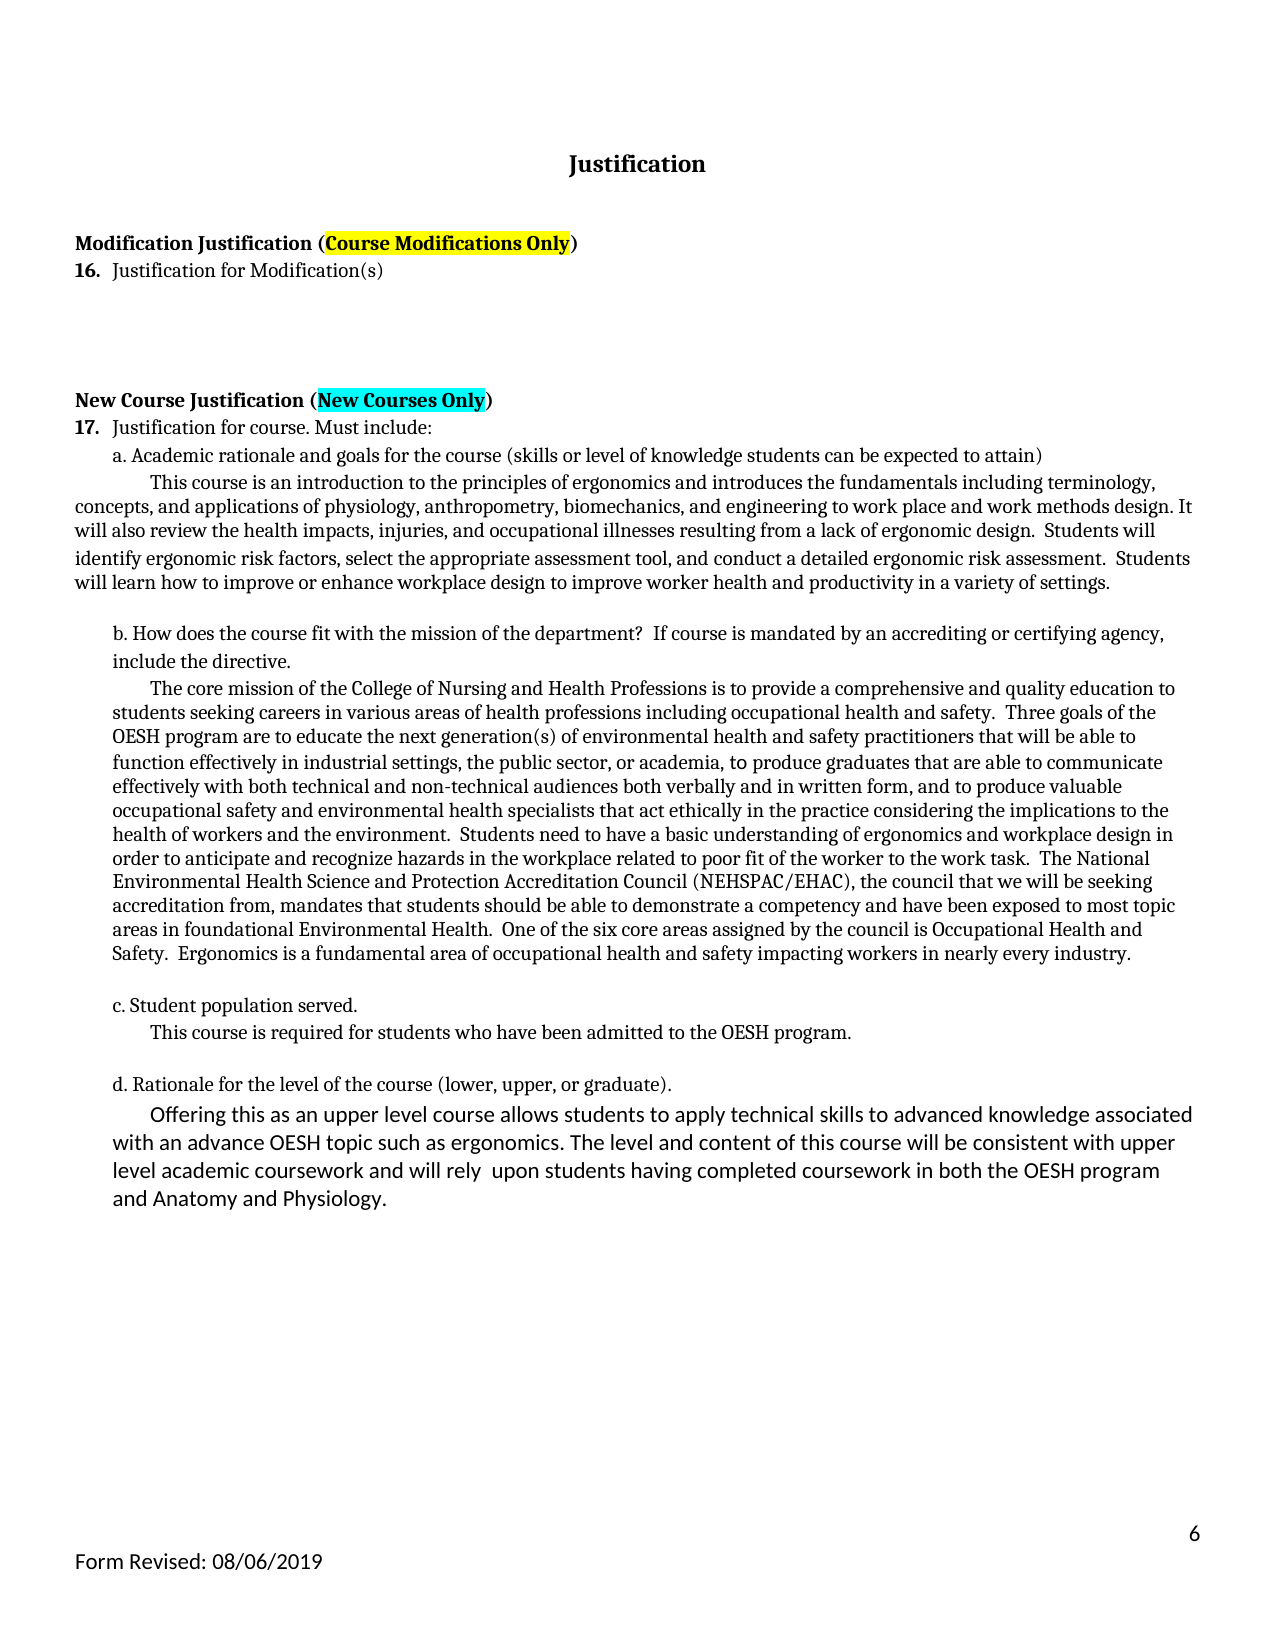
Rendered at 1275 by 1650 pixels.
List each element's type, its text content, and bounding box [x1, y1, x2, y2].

text b. How does the course fit with the mission of the department? If course is mandated by an accrediting or certifying agency, include the directive. [112, 622, 1200, 673]
text This course is an introduction to the principles of ergonomics and introduces the fundamentals including terminology, concepts, and applications of physiology, anthropometry, biomechanics, and engineering to work place and work methods design. It will also review the health impacts, injuries, and occupational illnesses resulting from a lack of ergonomic design. Students will identify ergonomic risk factors, select the appropriate assessment tool, and conduct a detailed ergonomic risk assessment. Students will learn how to improve or enhance workplace design to improve worker health and productivity in a variety of settings. [75, 471, 1200, 594]
list Justification for Modification(s) [75, 259, 1200, 283]
list Justification for course. Must include: [75, 416, 1200, 440]
text Justification [75, 150, 1200, 179]
text New Course Justification (New Courses Only) [485, 388, 1200, 412]
text The core mission of the College of Nursing and Health Professions is to provide a comprehensive and quality education to students seeking careers in various areas of health professions including occupational health and safety. Three goals of the OESH program are to educate the next generation(s) of environmental health and safety practitioners that will be able to function effectively in industrial settings, the public sector, or academia, produce graduates that are able to communicate effectively with both technical and non-technical audiences both verbally and in written form, and to produce valuable occupational safety and environmental health specialists that act ethically in the practice considering the implications to the health of workers and the environment. Students need to have a basic understanding of ergonomics and workplace design in order to anticipate and recognize hazards in the workplace related to poor fit of the worker to the work task. The National Environmental Health Science and Protection Accreditation Council (NEHSPAC/EHAC), the council that we will be seeking accreditation from, mandates that students should be able to demonstrate a competency and have been exposed to most topic areas in foundational Environmental Health. One of the six core areas assigned by the council is Occupational Health and Safety. Ergonomics is a fundamental area of occupational health and safety impacting workers in nearly every industry. [112, 677, 1200, 966]
text This course is required for students who have been admitted to the OESH program. [112, 1021, 1200, 1045]
text Modification Justification (Course Modifications Only) [75, 231, 325, 255]
text c. Student population served. [112, 993, 1200, 1017]
text d. Rationale for the level of the course (lower, upper, or graduate). [112, 1072, 1200, 1096]
text New Course Justification (New Courses Only) [75, 388, 318, 412]
text a. Academic rationale and goals for the course (skills or level of knowledge students can be expected to attain) [75, 443, 1200, 467]
text Modification Justification (Course Modifications Only) [570, 231, 1200, 255]
